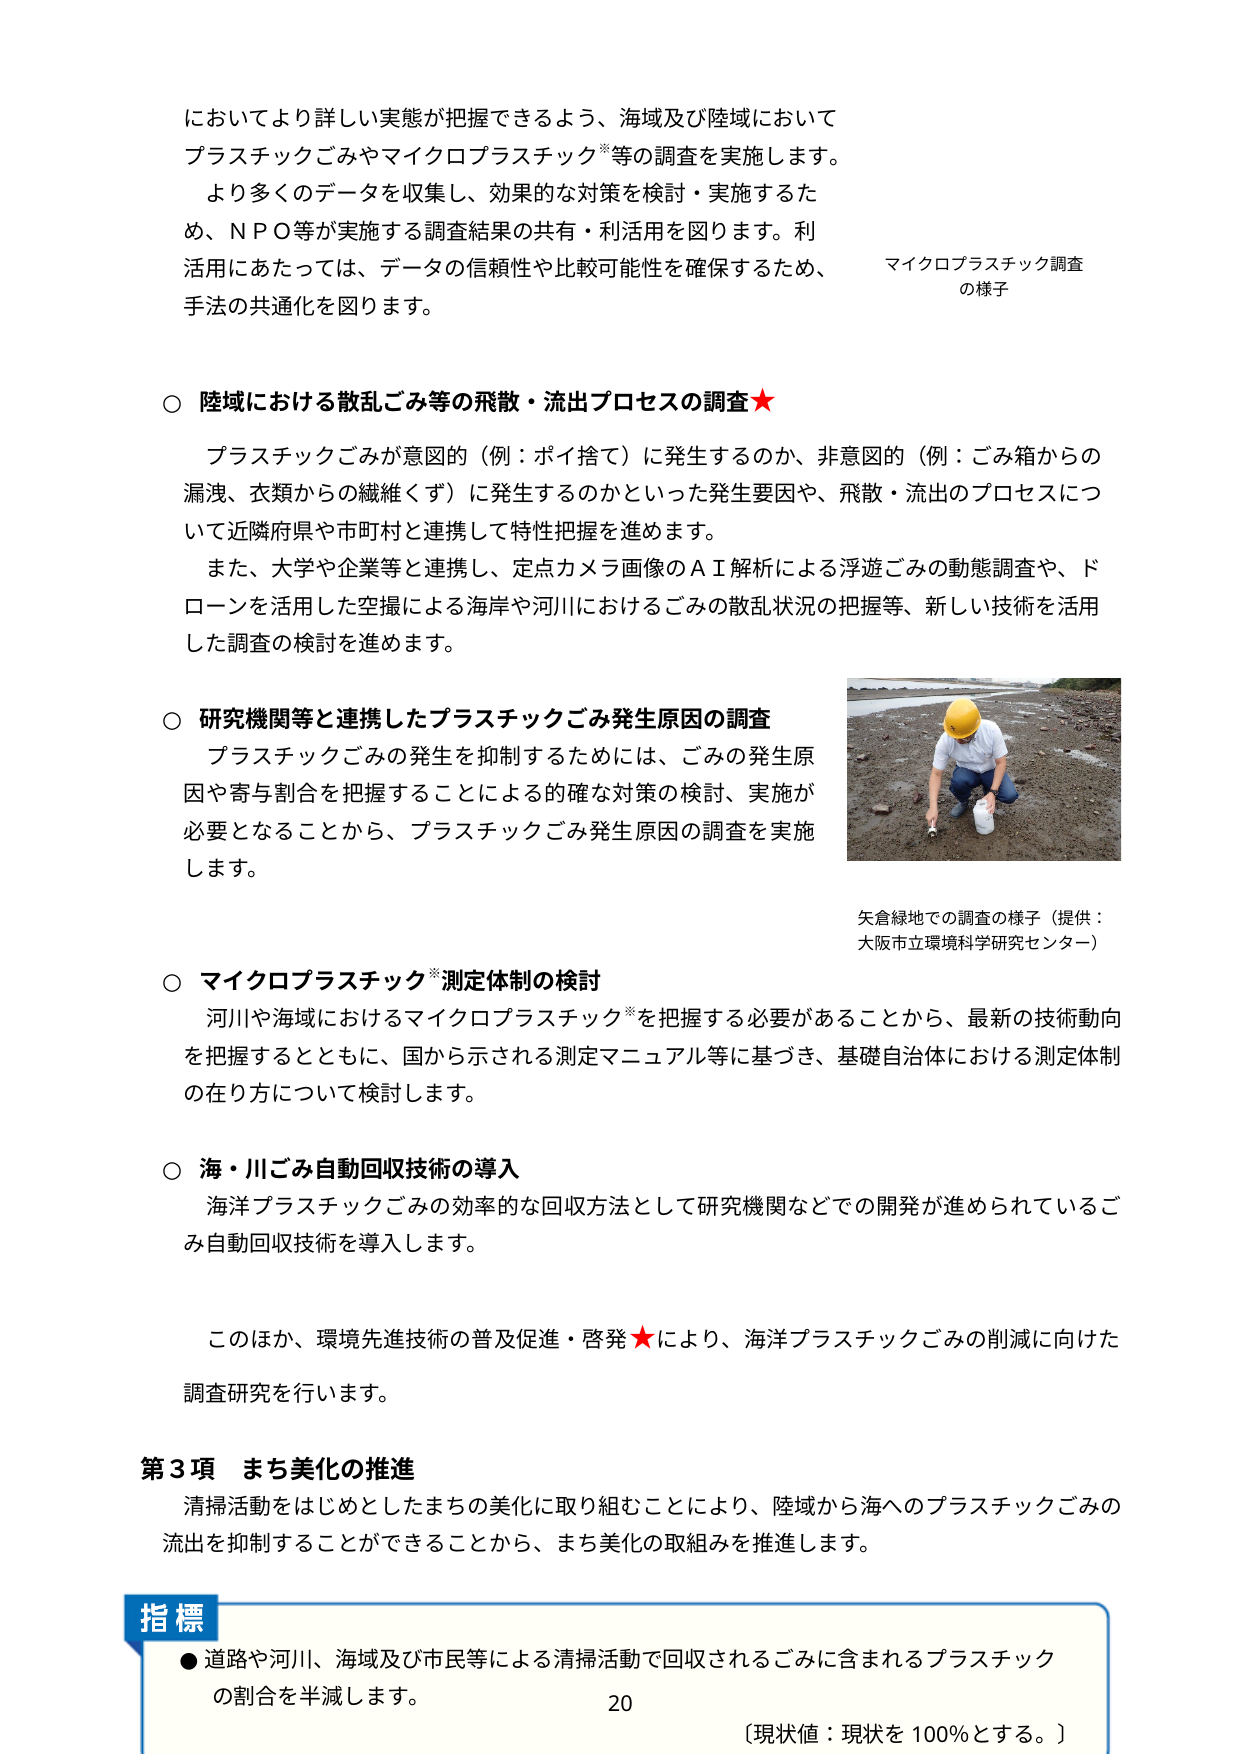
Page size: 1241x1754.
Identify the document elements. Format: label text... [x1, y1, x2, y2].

text また、大学や企業等と連携し、定点カメラ画像のＡＩ解析による浮遊ごみの動態調査や、ドローンを活用した空撮による海岸や河川におけるごみの散乱状況の把握等、新しい技術を活用した調査の検討を進めます。 [184, 548, 1122, 661]
text 第３項 まち美化の推進 [140, 1448, 1122, 1486]
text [184, 98, 838, 173]
list 陸域における散乱ごみ等の飛散・流出プロセスの調査★ [162, 361, 1122, 436]
text プラスチックごみの発生を抑制するためには、ごみの発生原因や寄与割合を把握することによる的確な対策の検討、実施が必要となることから、プラスチックごみ発生原因の調査を実施します。 [184, 736, 816, 886]
text このほか、環境先進技術の普及促進・啓発★により、海洋プラスチックごみの削減に向けた調査研究を行います。 [184, 1298, 1122, 1411]
text 清掃活動をはじめとしたまちの美化に取り組むことにより、陸域から海へのプラスチックごみの流出を抑制することができることから、まち美化の取組みを推進します。 [162, 1486, 1122, 1561]
text 海洋プラスチックごみの効率的な回収方法として研究機関などでの開発が進められているごみ自動回収技術を導入します。 [184, 1186, 1122, 1261]
text より多くのデータを収集し、効果的な対策を検討・実施するため、ＮＰＯ等が実施する調査結果の共有・利活用を図ります。利活用にあたっては、データの信頼性や比較可能性を確保するため、手法の共通化を図ります。 [184, 173, 838, 323]
picture [117, 1584, 1121, 1754]
picture [847, 678, 1122, 861]
text 河川や海域におけるマイクロプラスチック※を把握する必要があることから、最新の技術動向を把握するとともに、国から示される測定マニュアル等に基づき、基礎自治体における測定体制の在り方について検討します。 [184, 998, 1122, 1111]
list 研究機関等と連携したプラスチックごみ発生原因の調査 [162, 698, 847, 736]
text プラスチックごみが意図的（例：ポイ捨て）に発生するのか、非意図的（例：ごみ箱からの漏洩、衣類からの繊維くず）に発生するのかといった発生要因や、飛散・流出のプロセスについて近隣府県や市町村と連携して特性把握を進めます。 [184, 436, 1122, 548]
list 海・川ごみ自動回収技術の導入 [162, 1148, 1122, 1186]
list マイクロプラスチック※測定体制の検討 [162, 961, 1122, 998]
